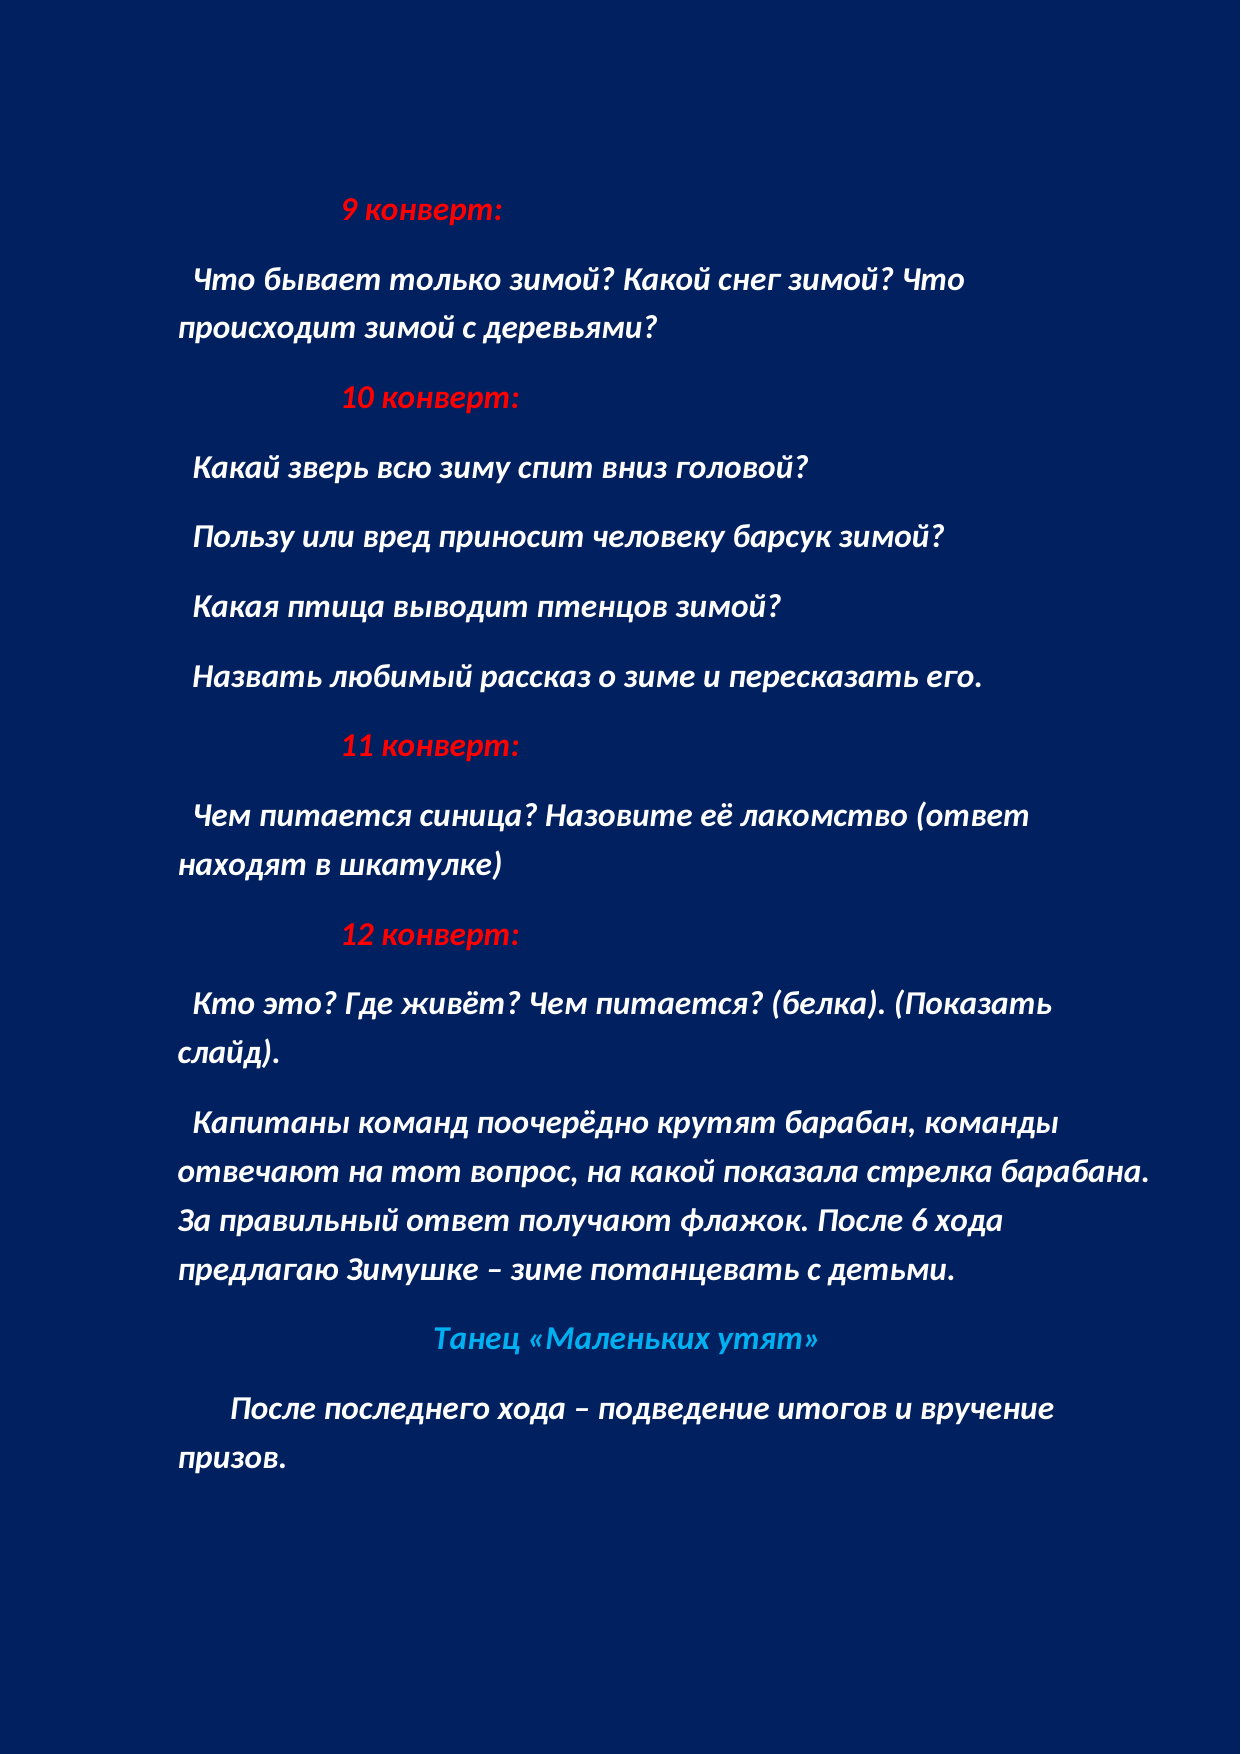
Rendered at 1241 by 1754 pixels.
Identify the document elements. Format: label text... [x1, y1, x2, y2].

text Кто это? Где живёт? Чем питается? (белка). (Показать слайд). [177, 982, 1152, 1072]
text 11 конверт: [177, 724, 1152, 765]
text 10 конверт: [177, 376, 1152, 417]
text 9 конверт: [177, 188, 1152, 228]
text Танец «Маленьких утят» [177, 1317, 1152, 1358]
text Какая птица выводит птенцов зимой? [177, 585, 1152, 626]
text Чем питается синица? Назовите её лакомство (ответ находят в шкатулке) [177, 794, 1152, 884]
text 12 конверт: [177, 913, 1152, 953]
text Какай зверь всю зиму спит вниз головой? [177, 446, 1152, 486]
text Пользу или вред приносит человеку барсук зимой? [177, 515, 1152, 556]
text Что бывает только зимой? Какой снег зимой? Что происходит зимой с деревьями? [177, 257, 1152, 347]
text Капитаны команд поочерёдно крутят барабан, команды отвечают на тот вопрос, на какой показала стрелка барабана. За правильный ответ получают флажок. После 6 хода предлагаю Зимушке – зиме потанцевать с детьми. [177, 1101, 1152, 1288]
text Назвать любимый рассказ о зиме и пересказать его. [177, 655, 1152, 696]
text После последнего хода – подведение итогов и вручение призов. [177, 1387, 1152, 1476]
